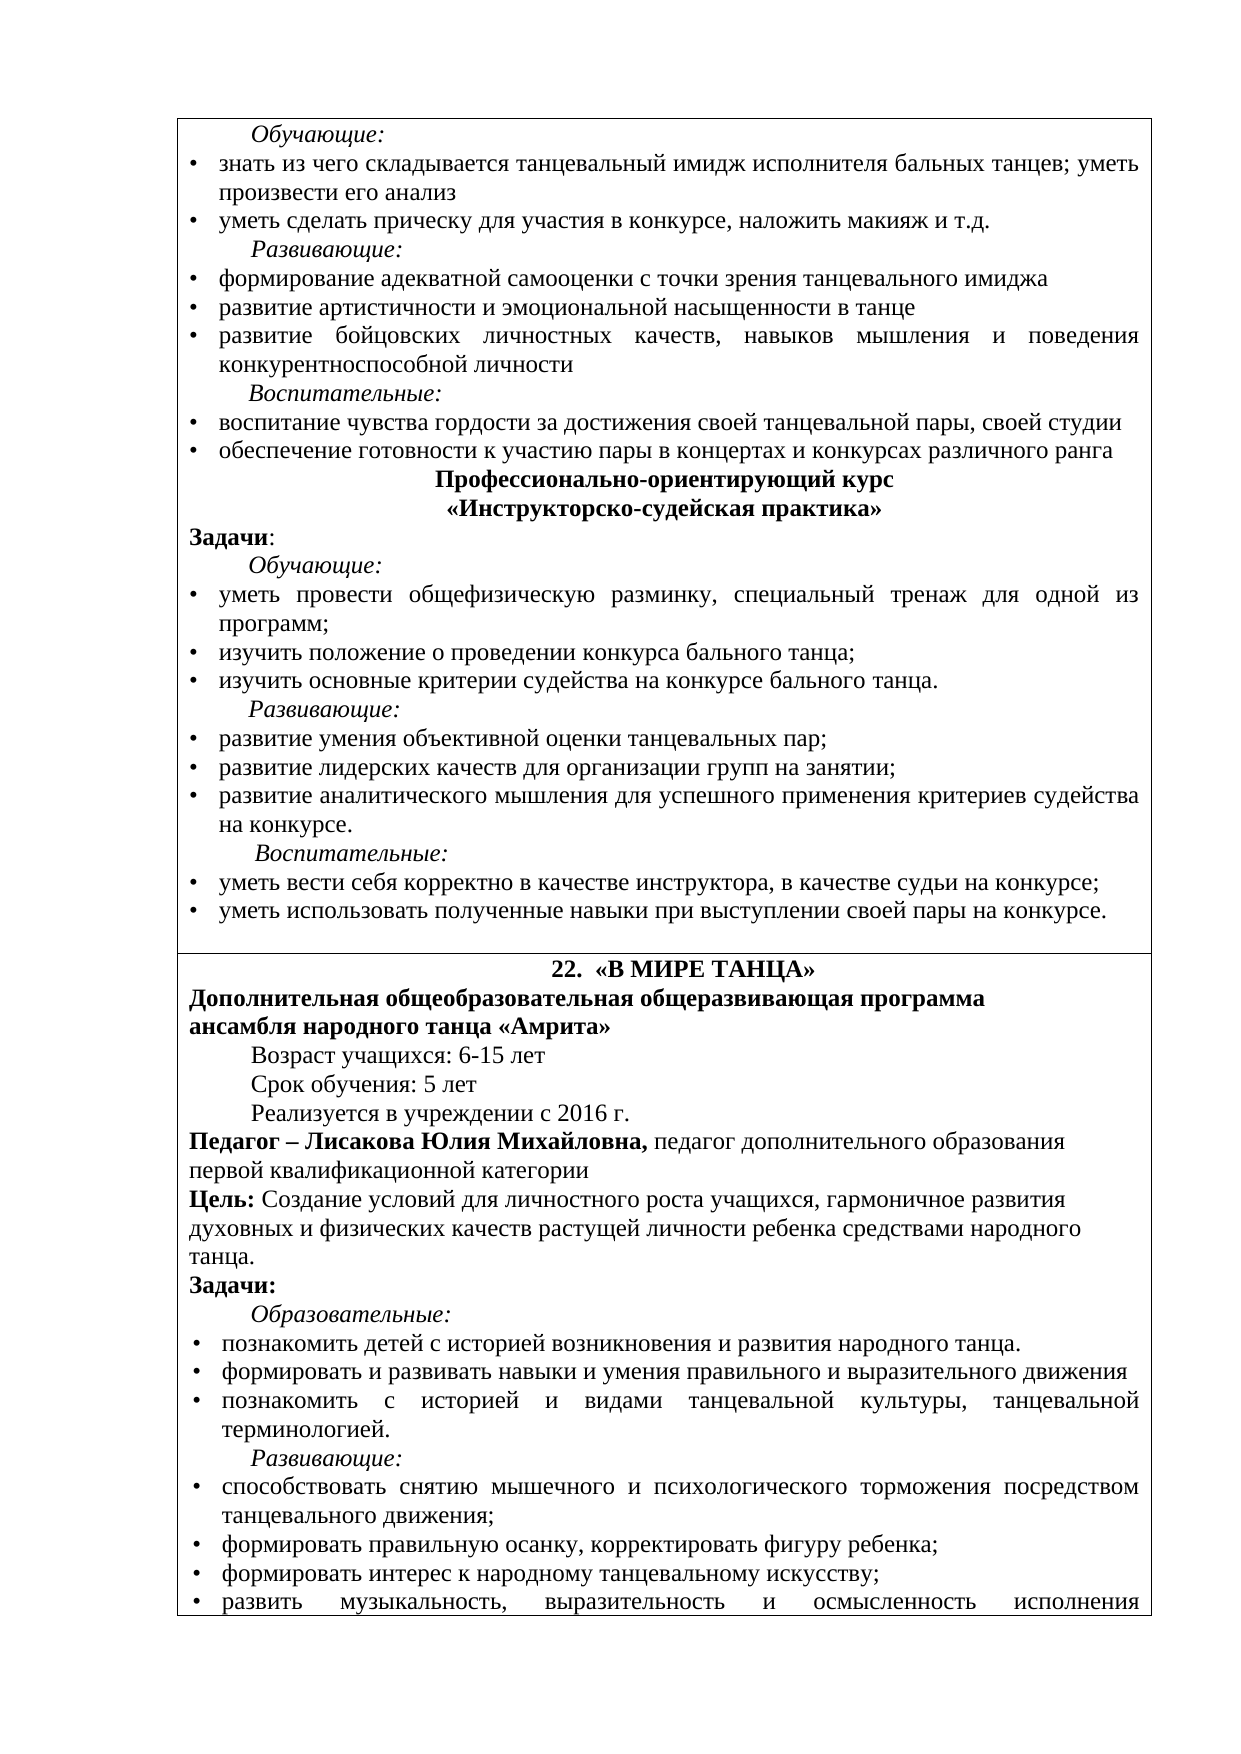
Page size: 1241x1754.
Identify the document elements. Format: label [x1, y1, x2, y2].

table_cell [178, 954, 1151, 1615]
table_cell [178, 119, 1151, 953]
